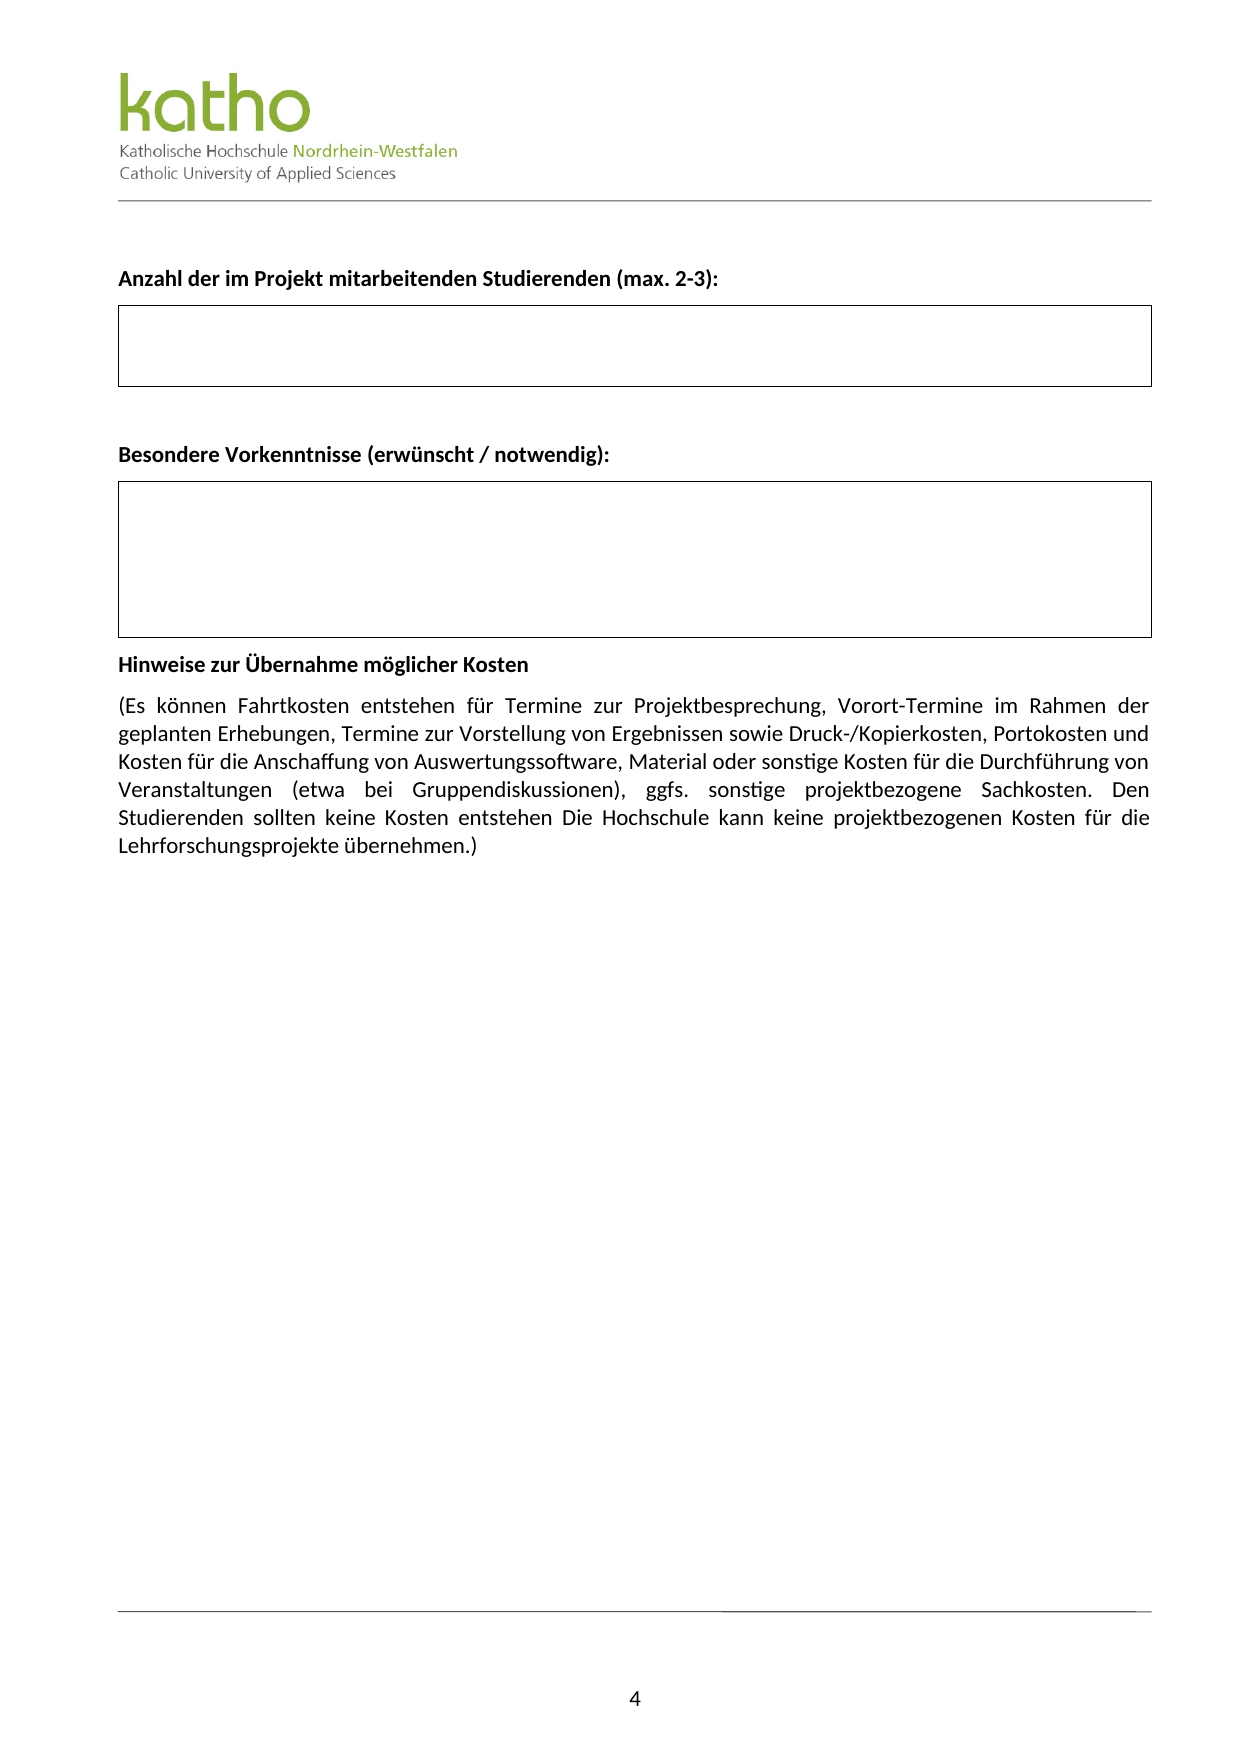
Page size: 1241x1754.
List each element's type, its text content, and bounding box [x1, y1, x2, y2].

text Anzahl der im Projekt mitarbeitenden Studierenden (max. 2-3): [118, 264, 1152, 292]
picture [114, 0, 501, 209]
text Besondere Vorkenntnisse (erwünscht / notwendig): [118, 440, 1152, 468]
text (Es können Fahrtkosten entstehen für Termine zur Projektbesprechung, Vorort-Termine im Rahmen der geplanten Erhebungen, Termine zur Vorstellung von Ergebnissen sowie Druck-/Kopierkosten, Portokosten und Kosten für die Anschaffung von Auswertungssoftware, Material oder sonstige Kosten für die Durchführung von Veranstaltungen (etwa bei Gruppendiskussionen), ggfs. sonstige projektbezogene Sachkosten. Den Studierenden sollten keine Kosten entstehen Die Hochschule kann keine projektbezogenen Kosten für die Lehrforschungsprojekte übernehmen.) [118, 691, 1152, 859]
text Hinweise zur Übernahme möglicher Kosten [118, 650, 1152, 678]
table_header [119, 306, 1151, 386]
table_header [119, 482, 1151, 637]
